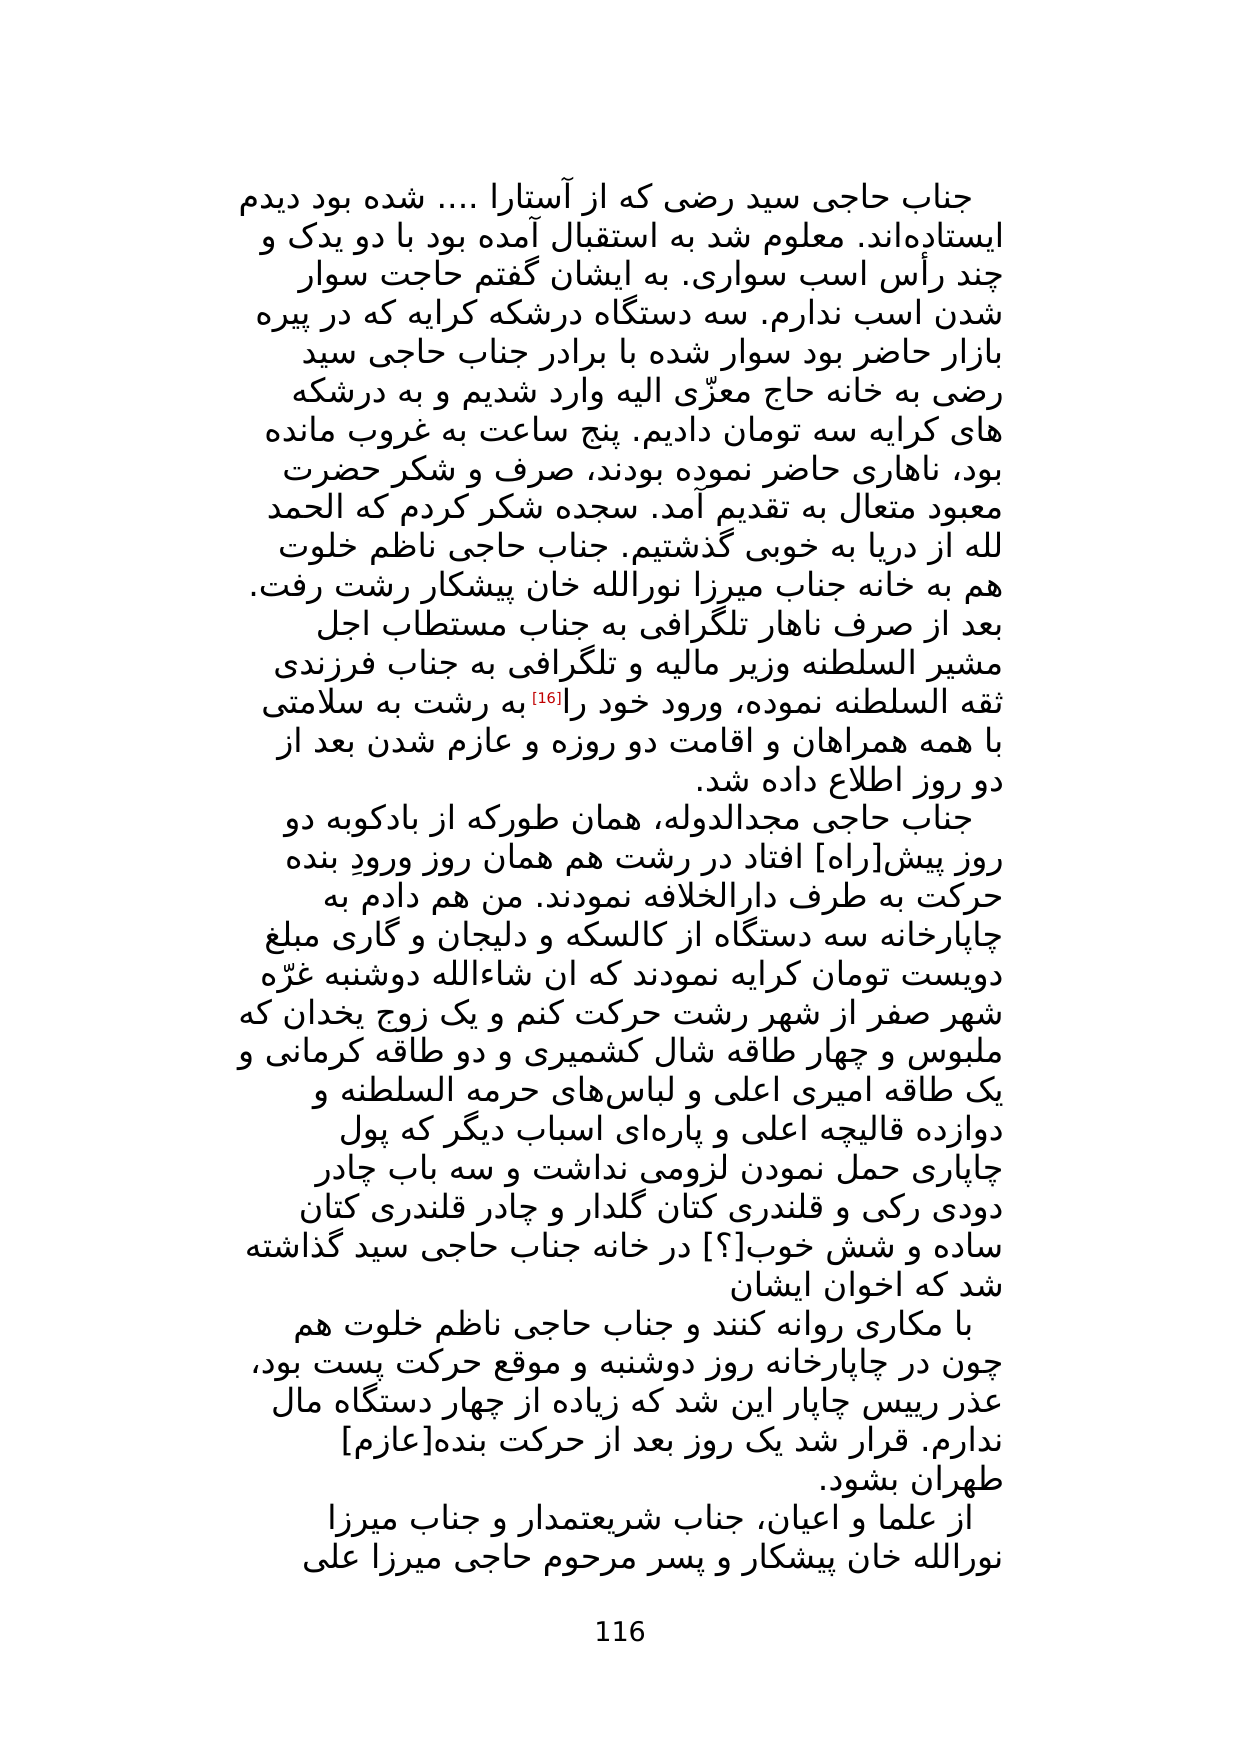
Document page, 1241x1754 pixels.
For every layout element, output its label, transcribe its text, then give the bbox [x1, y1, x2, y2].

text جناب حاجی مجدالدوله، همان طورکه از بادکوبه دو روز پیش[راه] افتاد در رشت هم همان روز ورودِ بنده حرکت به طرف دارالخلافه نمودند. من هم دادم به چاپارخانه سه دستگاه از کالسکه و دلیجان و گاری مبلغ دویست تومان کرایه نمودند که ان شاءالله دوشنبه غرّه شهر صفر از شهر رشت حرکت کنم و یک زوج یخدان که ملبوس و چهار طاقه شال کشمیری و دو طاقه کرمانی و یک طاقه امیری اعلی و لباس‌های حرمه السلطنه و دوازده قالیچه اعلی و پاره‌ای اسباب دیگر که پول چاپاری حمل نمودن لزومی نداشت و سه باب چادر دودی رکی و قلندری کتان گلدار و چادر قلندری کتان ساده و شش خوب[؟] در خانه جناب حاجی سید گذاشته شد که اخوان ایشان [236, 799, 1004, 1304]
text با مکاری روانه کنند و جناب حاجی ناظم خلوت هم چون در چاپارخانه روز دوشنبه و موقع حرکت پست بود، عذر رییس چاپار این شد که زیاده از چهار دستگاه مال ندارم. قرار شد یک روز بعد از حرکت بنده[عازم] طهران بشود. [236, 1304, 1004, 1498]
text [236, 1498, 1004, 1576]
text جناب حاجی سید رضی که از آستارا .... شده بود دیدم ایستاده‌اند. معلوم شد به استقبال آمده بود با دو یدک و چند رأس اسب سواری. به ایشان گفتم حاجت سوار شدن اسب ندارم. سه دستگاه درشکه کرایه که در پیره بازار حاضر بود سوار شده با برادر جناب حاجی سید رضی به خانه حاج معزّی الیه وارد شدیم و به درشکه ‌های کرایه سه تومان دادیم. پنج ساعت به غروب مانده بود، ناهاری حاضر نموده بودند، صرف و شکر حضرت معبود متعال به تقدیم آمد. سجده شکر کردم که الحمد لله از دریا به خوبی گذشتیم. جناب حاجی ناظم خلوت هم به خانه جناب میرزا نورالله خان پیشکار رشت رفت. بعد از صرف ناهار تلگرافی به جناب مستطاب اجل مشیر السلطنه وزیر مالیه و تلگرافی به جناب فرزندی ثقه السلطنه نموده، ورود خود را[16] به رشت به سلامتی با همه همراهان و اقامت دو روزه و عازم شدن بعد از دو روز اطلاع داده شد. [236, 177, 1004, 799]
